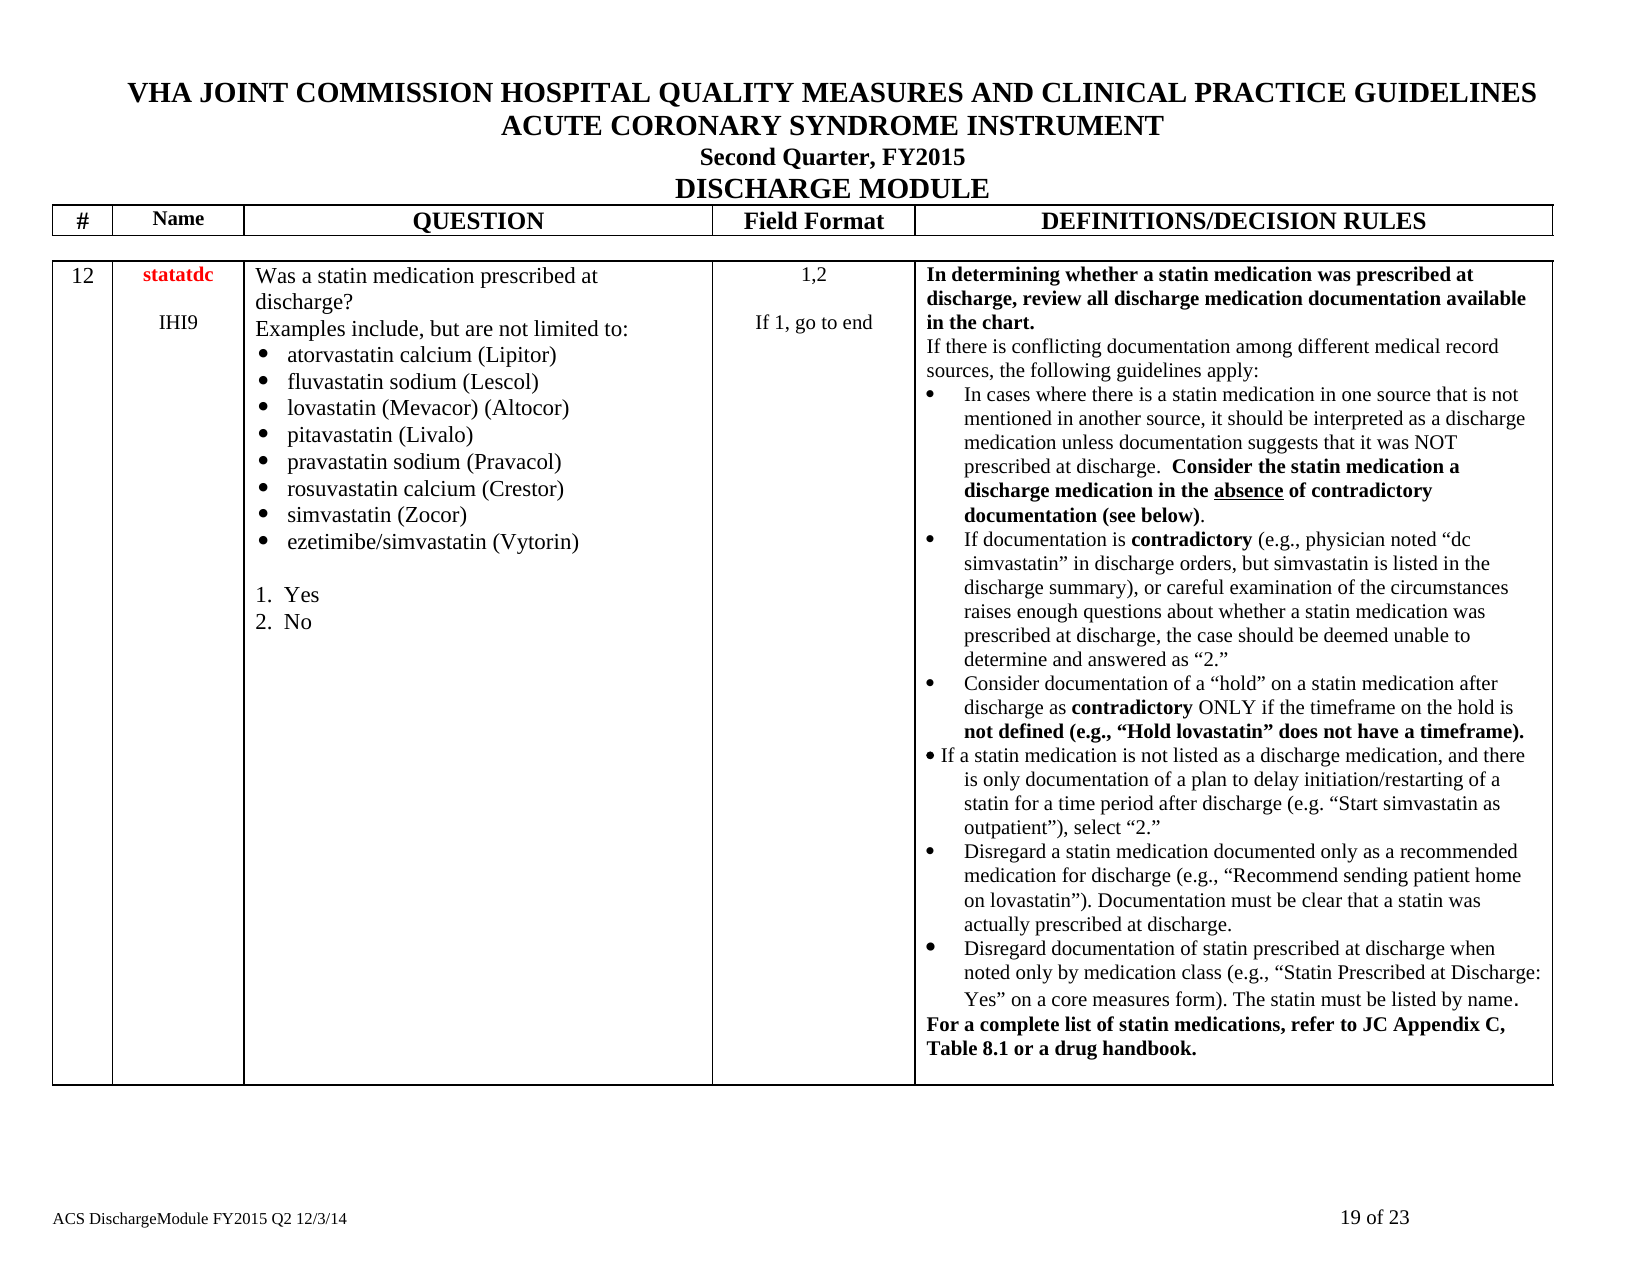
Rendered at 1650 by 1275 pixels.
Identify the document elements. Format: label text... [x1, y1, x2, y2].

table_cell statatdc IHI9 [113, 262, 243, 1084]
table_cell 12 [53, 262, 112, 1084]
table_cell Was a statin medication prescribed at discharge? Examples include, but are not limited to: atorvastatin calcium (Lipitor) fluvastatin sodium (Lescol) lovastatin (Mevacor) (Altocor) pitavastatin (Livalo) pravastatin sodium (Pravacol) rosuvastatin calcium (Crestor) simvastatin (Zocor) ezetimibe/simvastatin (Vytorin) 1. Yes 2. No [245, 262, 712, 1084]
table_cell In determining whether a statin medication was prescribed at discharge, review all discharge medication documentation available in the chart. If there is conflicting documentation among different medical record sources, the following guidelines apply: In cases where there is a statin medication in one source that is not mentioned in another source, it should be interpreted as a discharge medication unless documentation suggests that it was NOT prescribed at discharge. Consider the statin medication a discharge medication in the absence of contradictory documentation (see below). If documentation is contradictory (e.g., physician noted “dc simvastatin” in discharge orders, but simvastatin is listed in the discharge summary), or careful examination of the circumstances raises enough questions about whether a statin medication was prescribed at discharge, the case should be deemed unable to determine and answered as “2.” Consider documentation of a “hold” on a statin medication after discharge as contradictory ONLY if the timeframe on the hold is not defined (e.g., “Hold lovastatin” does not have a timeframe). If a statin medication is not listed as a discharge medication, and there is only documentation of a plan to delay initiation/restarting of a statin for a time period after discharge (e.g. “Start simvastatin as outpatient”), select “2.” Disregard a statin medication documented only as a recommended medication for discharge (e.g., “Recommend sending patient home on lovastatin”). Documentation must be clear that a statin was actually prescribed at discharge. Disregard documentation of statin prescribed at discharge when noted only by medication class (e.g., “Statin Prescribed at Discharge: Yes” on a core measures form). The statin must be listed by name. For a complete list of statin medications, refer to JC Appendix C, Table 8.1 or a drug handbook. [916, 262, 1552, 1084]
table_cell 1,2 If 1, go to end [713, 262, 914, 1084]
